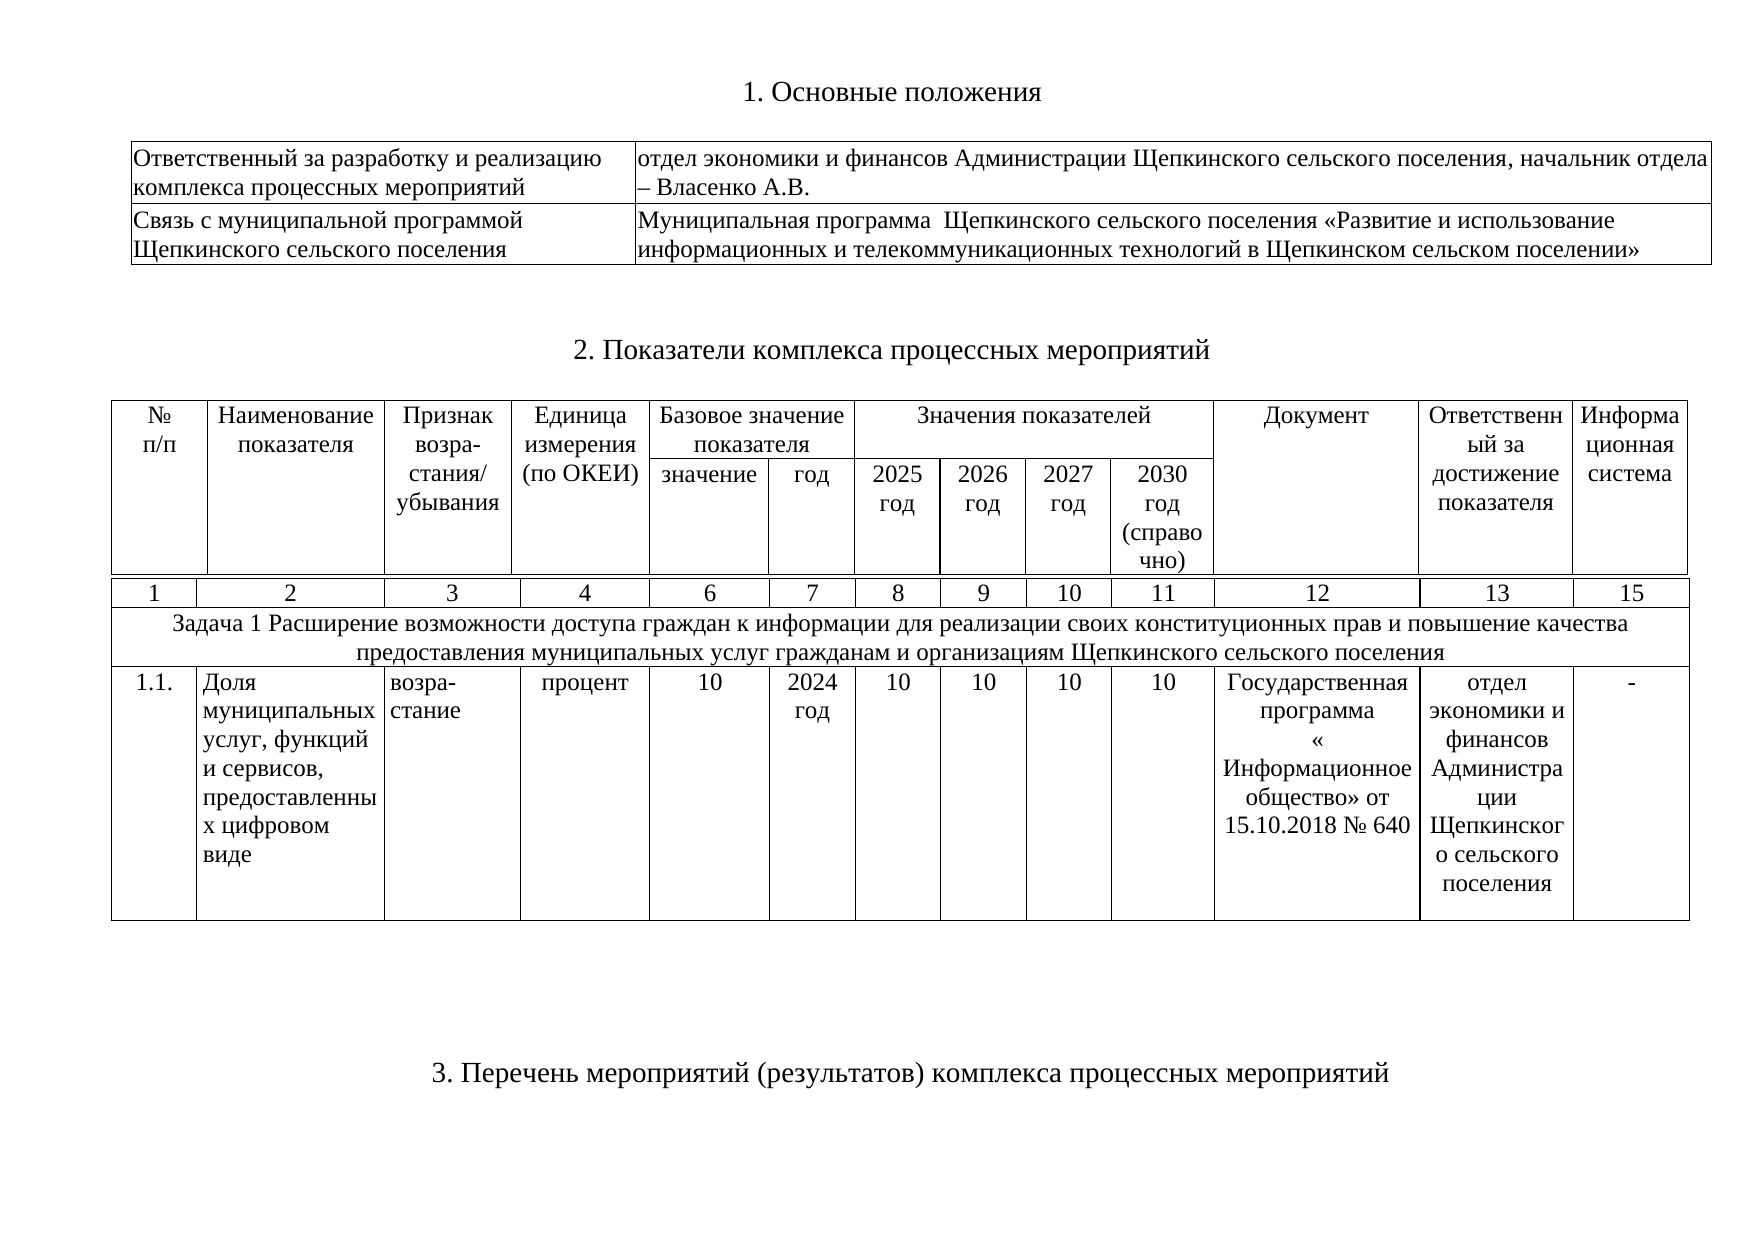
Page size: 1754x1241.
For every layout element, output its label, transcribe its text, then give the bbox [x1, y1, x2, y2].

table_cell 2025 год [855, 459, 939, 574]
table_header Ответственный за достижение показателя [1419, 401, 1572, 574]
table_header 13 [1421, 579, 1573, 607]
table_cell процент [521, 667, 649, 919]
table_cell Доля муниципальных услуг, функций и сервисов, предоставленных цифровом виде [197, 667, 384, 919]
table_header Информационная система [1573, 401, 1687, 574]
table_cell 10 [650, 667, 769, 919]
table_cell год [769, 459, 854, 574]
table_header Документ [1214, 401, 1418, 574]
table_header 10 [1027, 579, 1111, 607]
table_cell отдел экономики и финансов Администрации Щепкинского сельского поселения [1421, 667, 1573, 919]
table_cell 10 [856, 667, 940, 919]
text 2. Показатели комплекса процессных мероприятий [133, 332, 1651, 366]
table_cell Государственная программа «Информационное общество» от 15.10.2018 № 640 [1215, 667, 1419, 919]
table_header 11 [1112, 579, 1214, 607]
table_header 6 [650, 579, 769, 607]
table_cell 2026 год [941, 459, 1025, 574]
table_header Ответственный за разработку и реализацию комплекса процессных мероприятий [132, 142, 635, 203]
table_cell 1.1. [112, 667, 196, 919]
table_header 3 [385, 579, 520, 607]
table_cell Связь с муниципальной программой Щепкинского сельского поселения [132, 204, 635, 264]
table_cell 2030 год (справочно) [1111, 459, 1213, 574]
table_header 4 [521, 579, 649, 607]
text 3. Перечень мероприятий (результатов) комплекса процессных мероприятий [170, 1055, 1651, 1088]
table_header Значения показателей [855, 401, 1213, 458]
table_cell Задача 1 Расширение возможности доступа граждан к информации для реализации своих конституционных прав и повышение качества предоставления муниципальных услуг гражданам и организациям Щепкинского сельского поселения [112, 608, 1689, 666]
table_header Базовое значение показателя [650, 401, 854, 458]
table_cell 10 [1027, 667, 1111, 919]
table_header 12 [1215, 579, 1419, 607]
table_cell значение [650, 459, 768, 574]
table_cell - [1574, 667, 1689, 919]
table_header 7 [770, 579, 855, 607]
table_cell возра-стание [385, 667, 520, 919]
table_header 2 [197, 579, 384, 607]
text 1. Основные положения [133, 74, 1651, 107]
table_header Наименование показателя [208, 401, 384, 574]
table_header 15 [1574, 579, 1689, 607]
table_header Признак возра-стания/ убывания [385, 401, 511, 574]
table_header 8 [856, 579, 940, 607]
table_cell 2024 год [770, 667, 855, 919]
table_header Единица измерения (по ОКЕИ) [512, 401, 649, 574]
table_cell 10 [1112, 667, 1214, 919]
table_header 1 [112, 579, 196, 607]
table_cell 10 [941, 667, 1026, 919]
table_header 9 [941, 579, 1026, 607]
table_header № п/п [112, 401, 207, 574]
table_cell 2027 год [1026, 459, 1110, 574]
table_header отдел экономики и финансов Администрации Щепкинского сельского поселения, начальник отдела – Власенко А.В. [636, 142, 1711, 203]
table_cell Муниципальная программа Щепкинского сельского поселения «Развитие и использование информационных и телекоммуникационных технологий в Щепкинском сельском поселении» [636, 204, 1711, 264]
